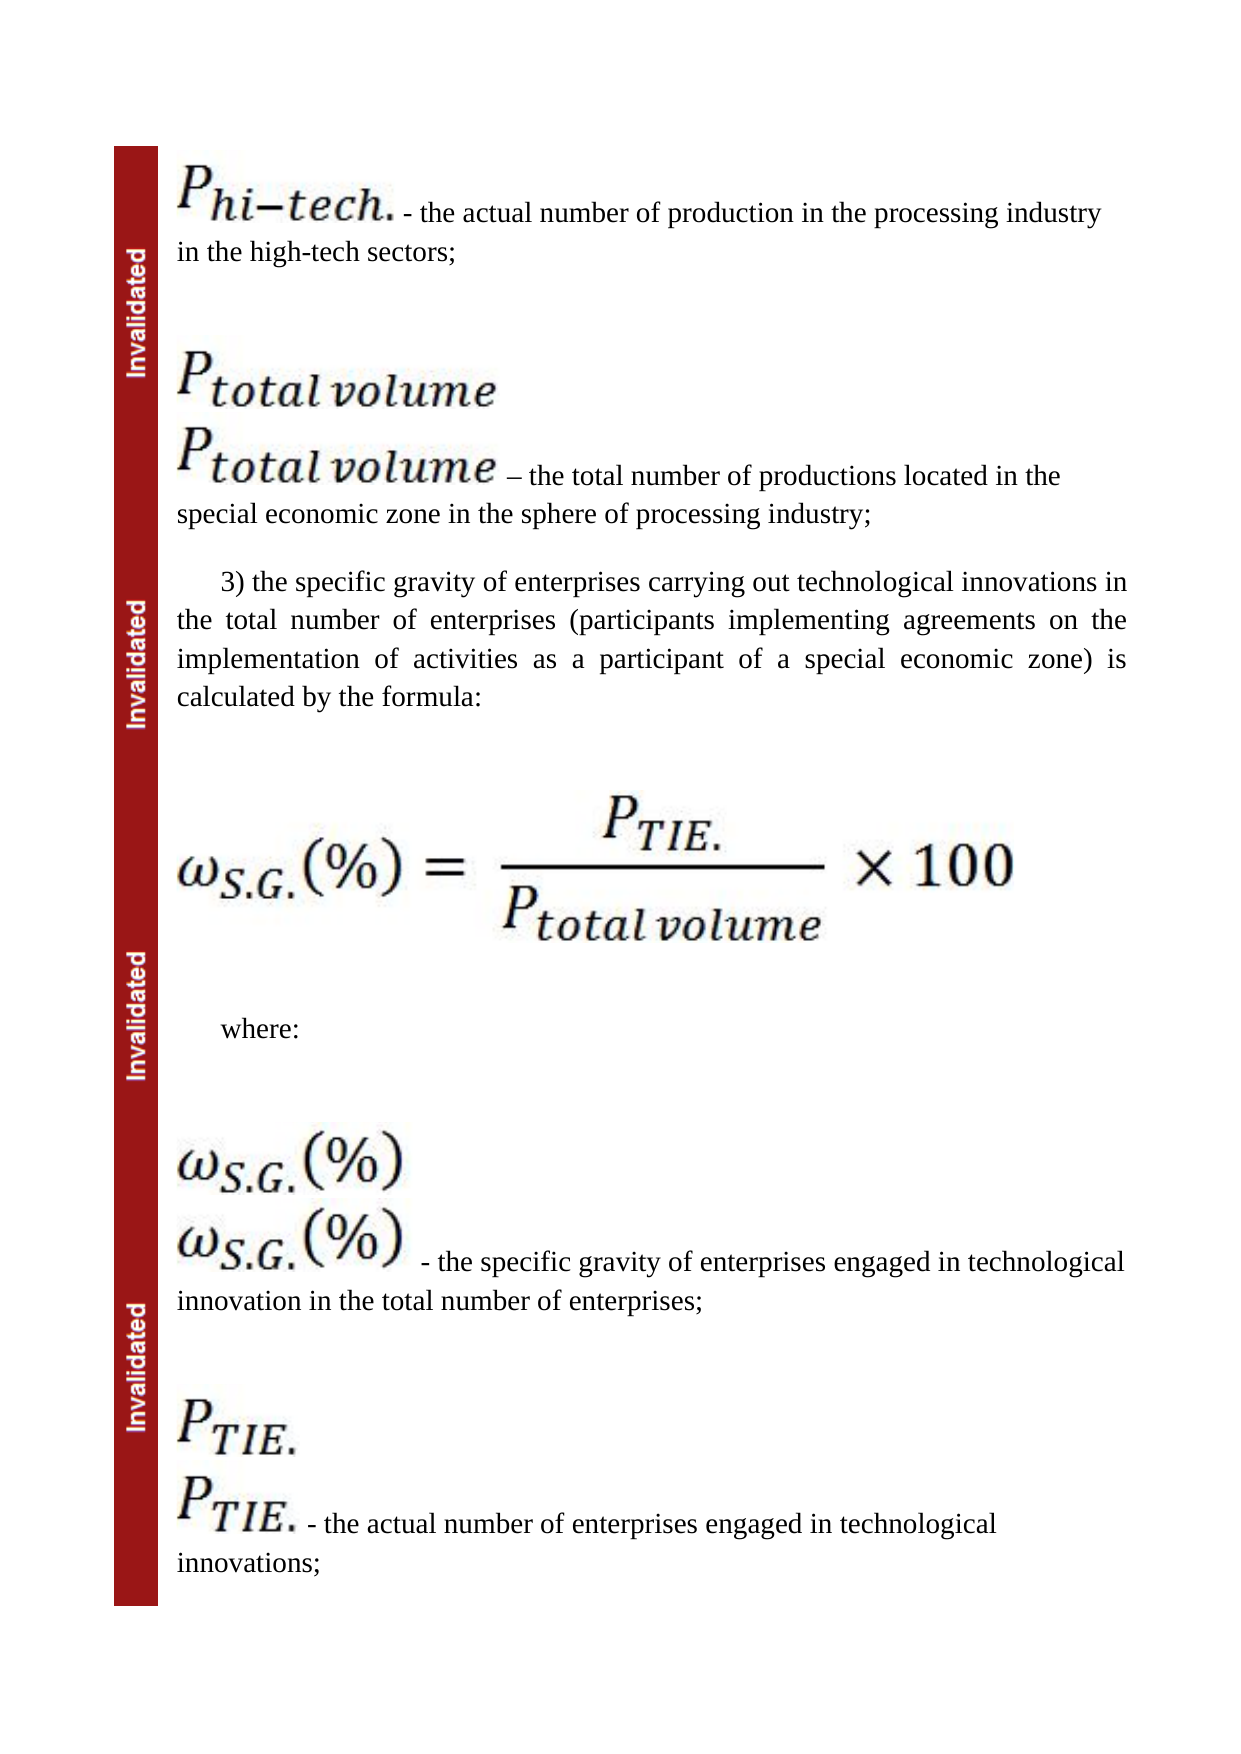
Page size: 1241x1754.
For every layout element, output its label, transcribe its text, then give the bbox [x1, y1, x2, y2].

picture [114, 146, 158, 150]
picture [176, 150, 396, 223]
text - the actual number of enterprises engaged in technological innovations; [112, 1461, 1128, 1578]
picture [176, 790, 1015, 943]
picture [114, 1380, 158, 1461]
text 3) the specific gravity of enterprises carrying out technological innovations in the total number of enterprises (participants implementing agreements on the implementation of activities as a participant of a special economic zone) is calculated by the formula: [112, 564, 1128, 713]
picture [176, 1198, 421, 1272]
picture [114, 713, 158, 1011]
picture [176, 412, 500, 485]
picture [176, 335, 500, 409]
picture [114, 331, 158, 412]
picture [114, 1578, 158, 1606]
picture [114, 1044, 158, 1199]
picture [176, 1460, 300, 1534]
text - the specific gravity of enterprises engaged in technological innovation in the total number of enterprises; [112, 1199, 1128, 1380]
text where: [112, 1011, 1128, 1044]
picture [176, 1122, 421, 1195]
picture [114, 560, 158, 564]
picture [176, 1384, 300, 1457]
text - the actual number of production in the processing industry in the high-tech sectors; [112, 150, 1128, 331]
text – the total number of productions located in the special economic zone in the sphere of processing industry; [112, 412, 1128, 560]
